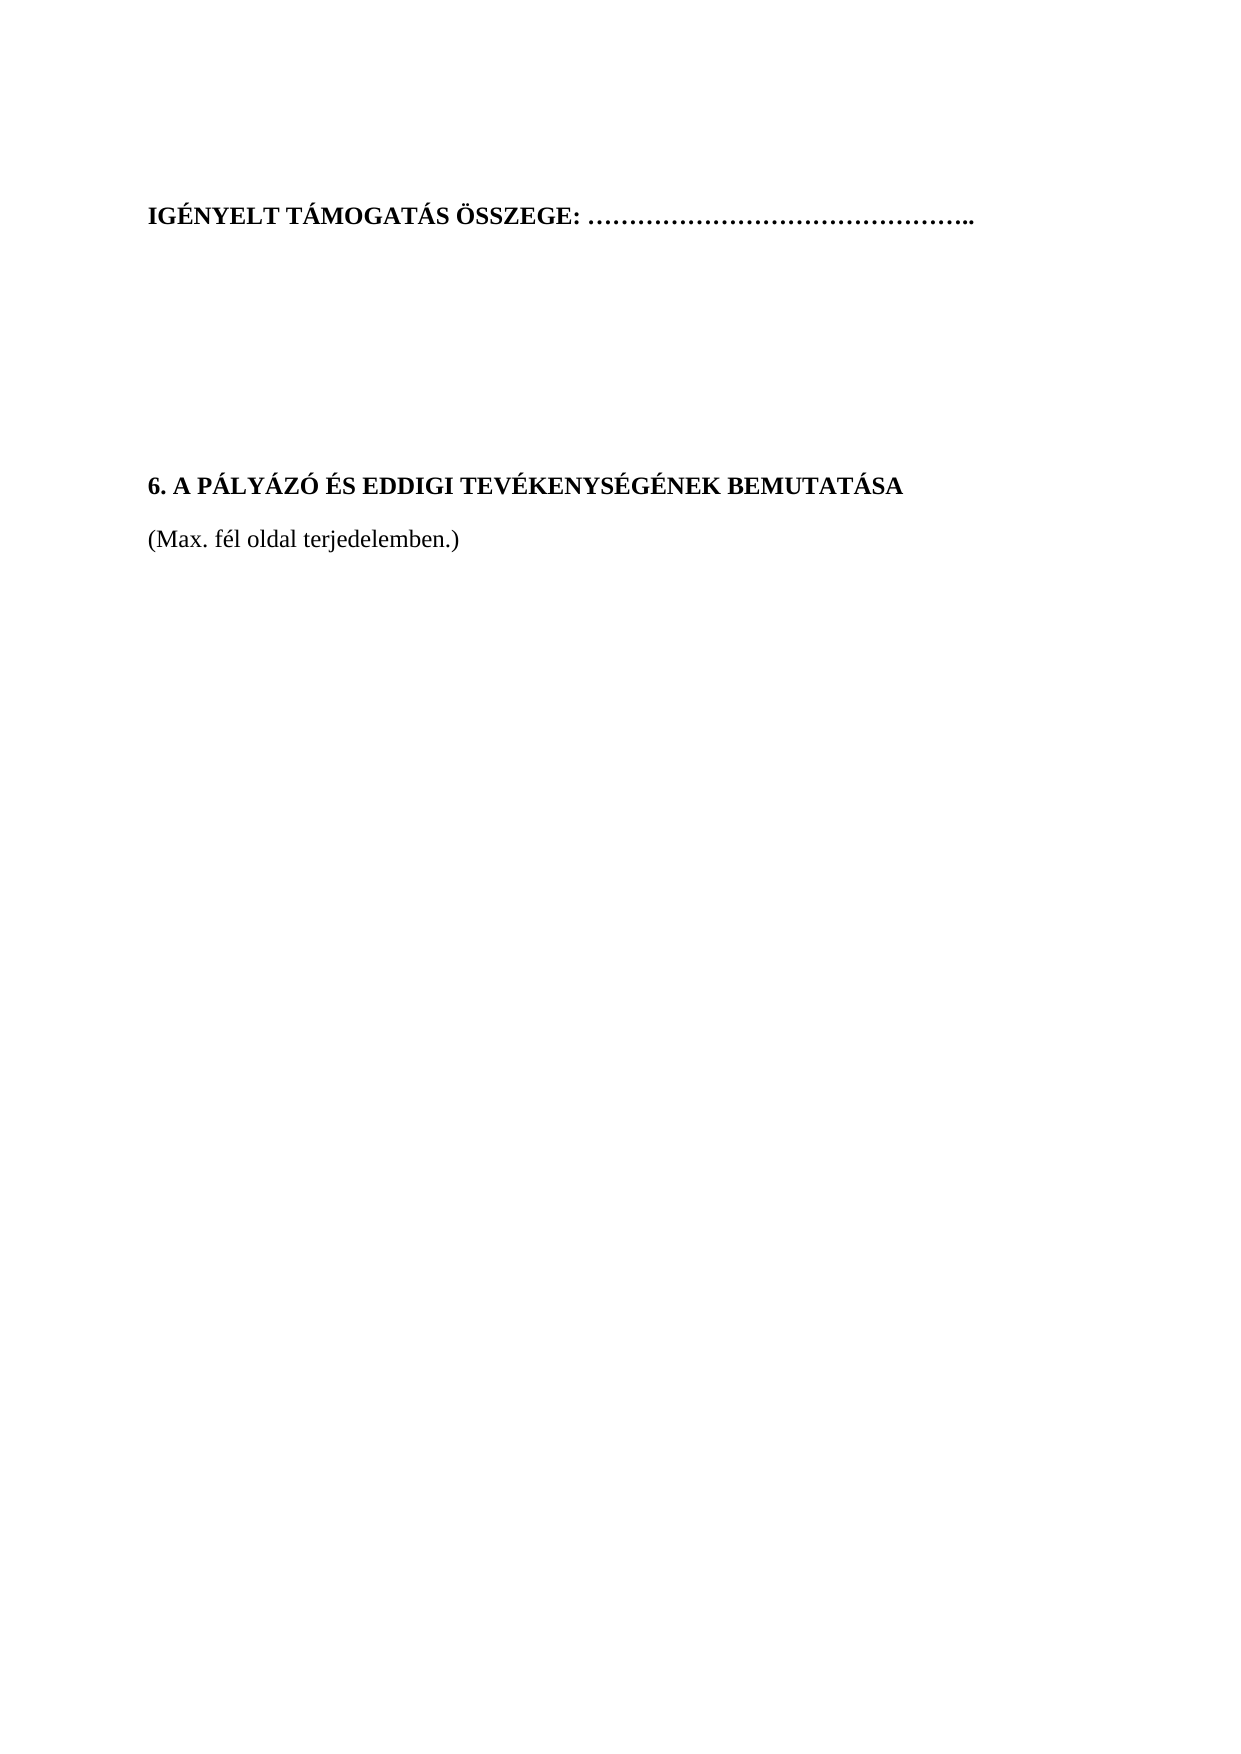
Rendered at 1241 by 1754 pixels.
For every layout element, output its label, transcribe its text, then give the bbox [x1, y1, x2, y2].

text IGÉNYELT TÁMOGATÁS ÖSSZEGE: ……………………………………….. [148, 201, 1093, 230]
text PÁLYÁZÓ ÉS EDDIGI TEVÉKENYSÉGÉNEK BEMUTATÁSA [148, 471, 1093, 499]
text (Max. fél oldal terjedelemben.) [148, 524, 1093, 553]
